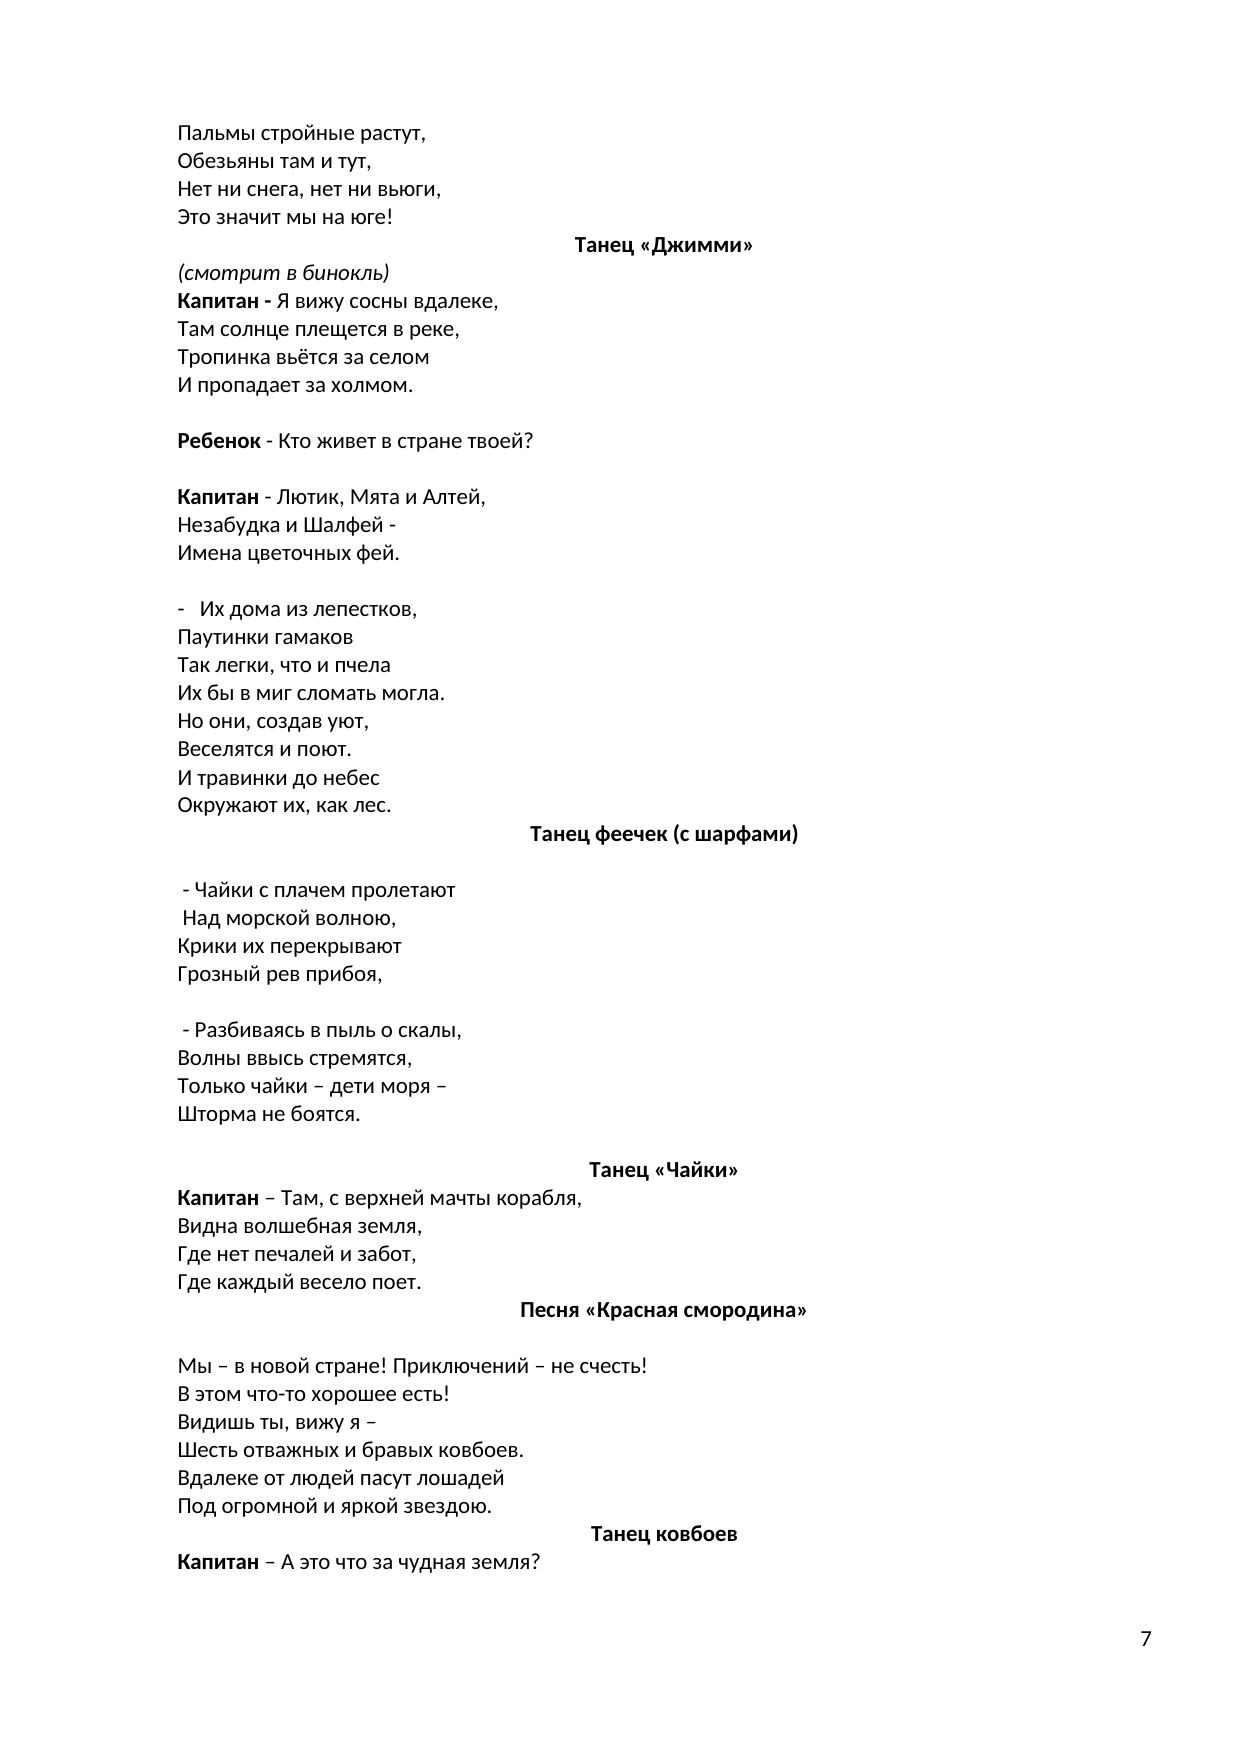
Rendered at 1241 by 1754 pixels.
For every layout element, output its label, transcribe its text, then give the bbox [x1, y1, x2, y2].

text Шторма не боятся. [177, 1099, 1152, 1127]
text - Их дома из лепестков, [177, 594, 1152, 622]
text Там солнце плещется в реке, [177, 314, 1152, 342]
text И травинки до небес [177, 763, 1152, 791]
text - Чайки с плачем пролетают [177, 875, 1152, 903]
text Где нет печалей и забот, [177, 1239, 1152, 1267]
text Пальмы стройные растут, [177, 118, 1152, 146]
text Это значит мы на юге! [177, 202, 1152, 230]
text Крики их перекрывают [177, 931, 1152, 959]
text Нет ни снега, нет ни вьюги, [177, 174, 1152, 202]
text Незабудка и Шалфей - [177, 510, 1152, 538]
text Капитан – Там, с верхней мачты корабля, [177, 1183, 1152, 1211]
text Но они, создав уют, [177, 707, 1152, 734]
text Шесть отважных и бравых ковбоев. [177, 1435, 1152, 1463]
text Танец «Джимми» [177, 230, 1152, 258]
text Волны ввысь стремятся, [177, 1043, 1152, 1071]
text Под огромной и яркой звездою. [177, 1491, 1152, 1519]
text Видна волшебная земля, [177, 1211, 1152, 1239]
text Обезьяны там и тут, [177, 146, 1152, 174]
text Капитан – А это что за чудная земля? [177, 1547, 1152, 1575]
text В этом что-то хорошее есть! [177, 1379, 1152, 1407]
text Танец ковбоев [177, 1519, 1152, 1547]
text - Разбиваясь в пыль о скалы, [177, 1015, 1152, 1043]
text Мы – в новой стране! Приключений – не счесть! [177, 1351, 1152, 1379]
text Их бы в миг сломать могла. [177, 678, 1152, 707]
text Видишь ты, вижу я – [177, 1407, 1152, 1435]
text Тропинка вьётся за селом [177, 342, 1152, 370]
text Где каждый весело поет. [177, 1267, 1152, 1295]
text Вдалеке от людей пасут лошадей [177, 1463, 1152, 1491]
text Над морской волною, [177, 903, 1152, 931]
text Грозный рев прибоя, [177, 959, 1152, 987]
text Веселятся и поют. [177, 734, 1152, 763]
text Имена цветочных фей. [177, 538, 1152, 566]
text И пропадает за холмом. [177, 370, 1152, 398]
text Только чайки – дети моря – [177, 1071, 1152, 1099]
text Так легки, что и пчела [177, 651, 1152, 678]
text Песня «Красная смородина» [177, 1295, 1152, 1323]
text Окружают их, как лес. [177, 791, 1152, 819]
text Капитан - Лютик, Мята и Алтей, [177, 482, 1152, 510]
text Танец феечек (с шарфами) [177, 819, 1152, 847]
text Капитан - Я вижу сосны вдалеке, [177, 286, 1152, 314]
text Танец «Чайки» [177, 1155, 1152, 1183]
text Паутинки гамаков [177, 622, 1152, 651]
text Ребенок - Кто живет в стране твоей? [177, 426, 1152, 454]
text (смотрит в бинокль) [177, 258, 1152, 286]
